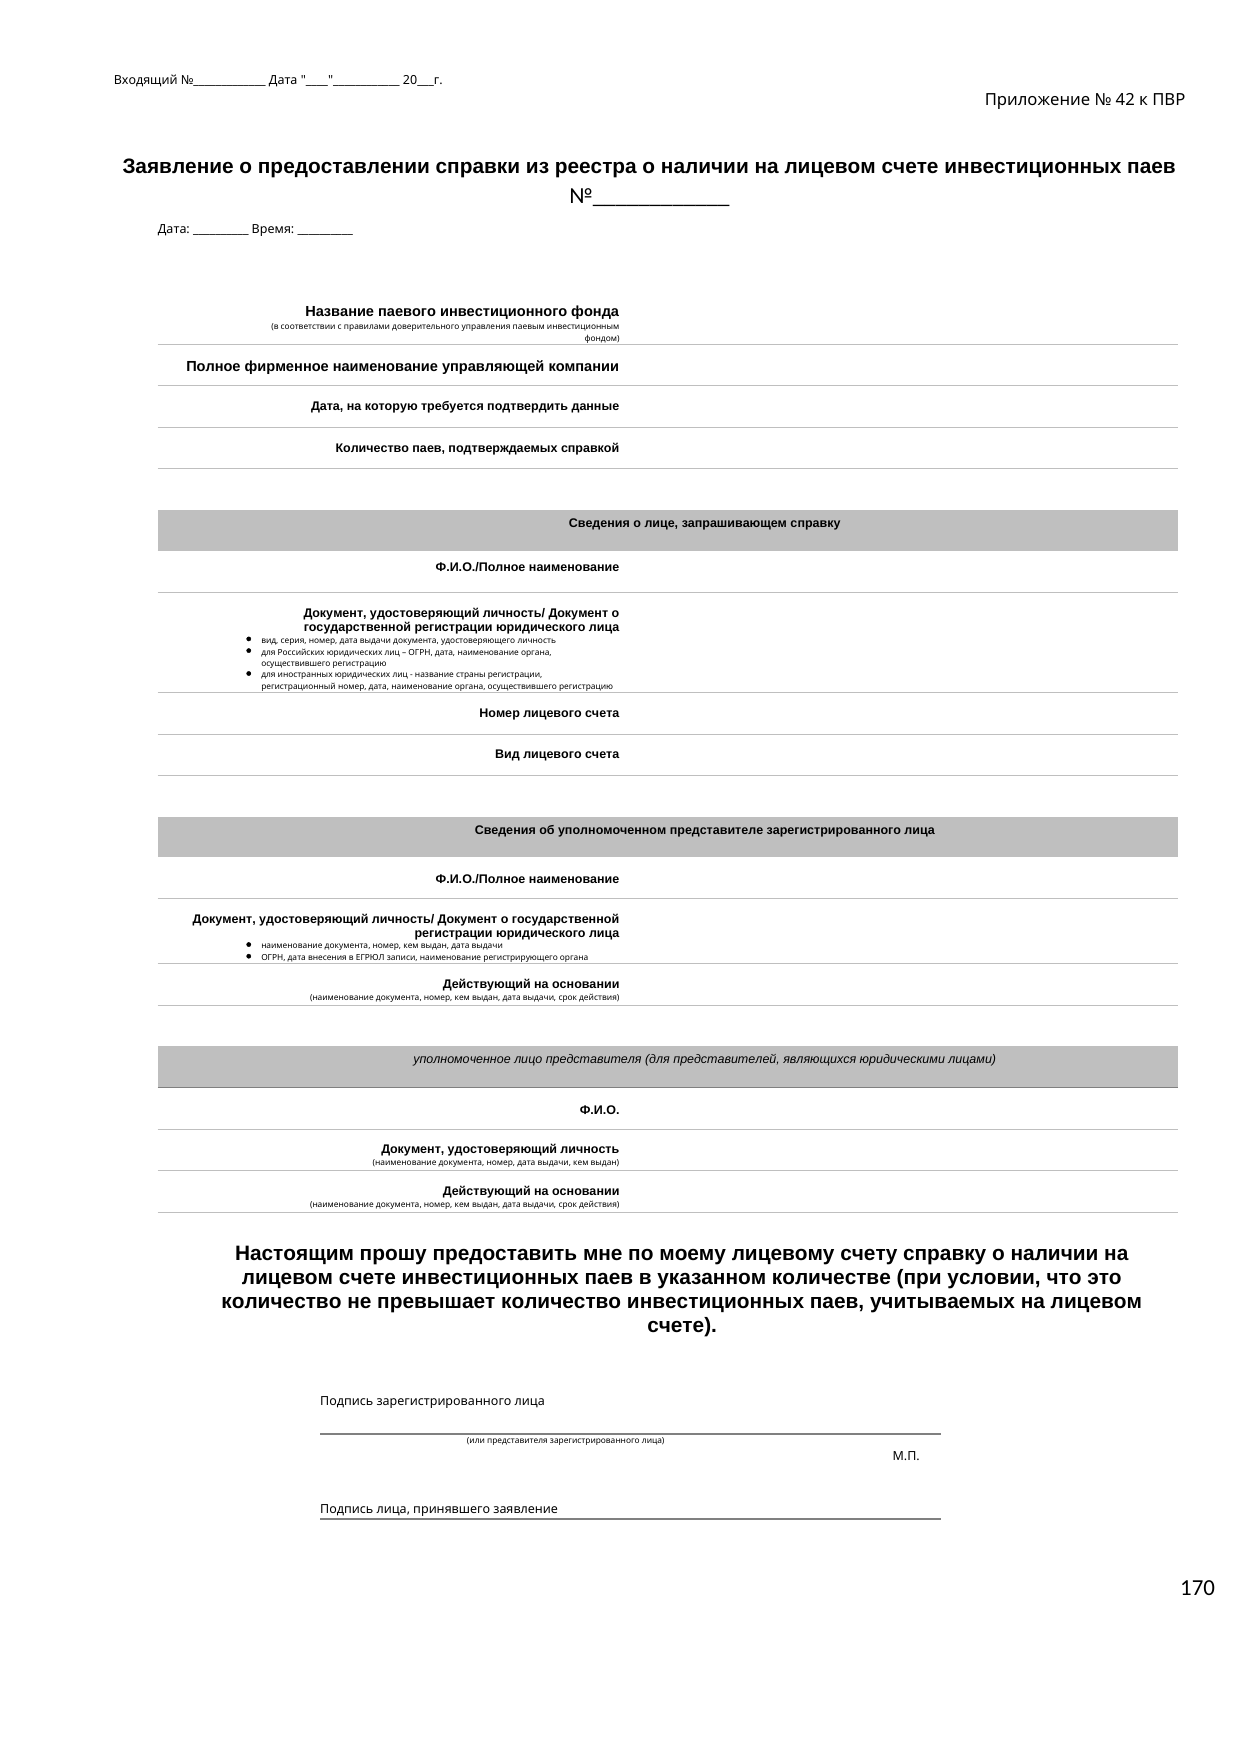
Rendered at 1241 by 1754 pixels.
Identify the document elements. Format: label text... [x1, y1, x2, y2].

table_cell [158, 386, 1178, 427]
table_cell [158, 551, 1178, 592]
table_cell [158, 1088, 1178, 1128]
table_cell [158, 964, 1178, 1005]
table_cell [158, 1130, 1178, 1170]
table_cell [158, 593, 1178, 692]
text №____________ [84, 182, 1215, 210]
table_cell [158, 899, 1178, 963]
subtitle Заявление о предоставлении справки из реестра о наличии на лицевом счете инвестиционных паев [84, 154, 1215, 178]
text Приложение № 42 к ПВР [984, 88, 1215, 111]
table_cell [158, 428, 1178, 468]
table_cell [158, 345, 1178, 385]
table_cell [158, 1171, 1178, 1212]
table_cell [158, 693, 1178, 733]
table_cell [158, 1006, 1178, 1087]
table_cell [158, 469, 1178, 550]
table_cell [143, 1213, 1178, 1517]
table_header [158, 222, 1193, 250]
text Входящий №_____________ Дата "____"____________ 20___г. [113, 71, 1133, 88]
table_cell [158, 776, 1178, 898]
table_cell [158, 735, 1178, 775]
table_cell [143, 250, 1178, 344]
